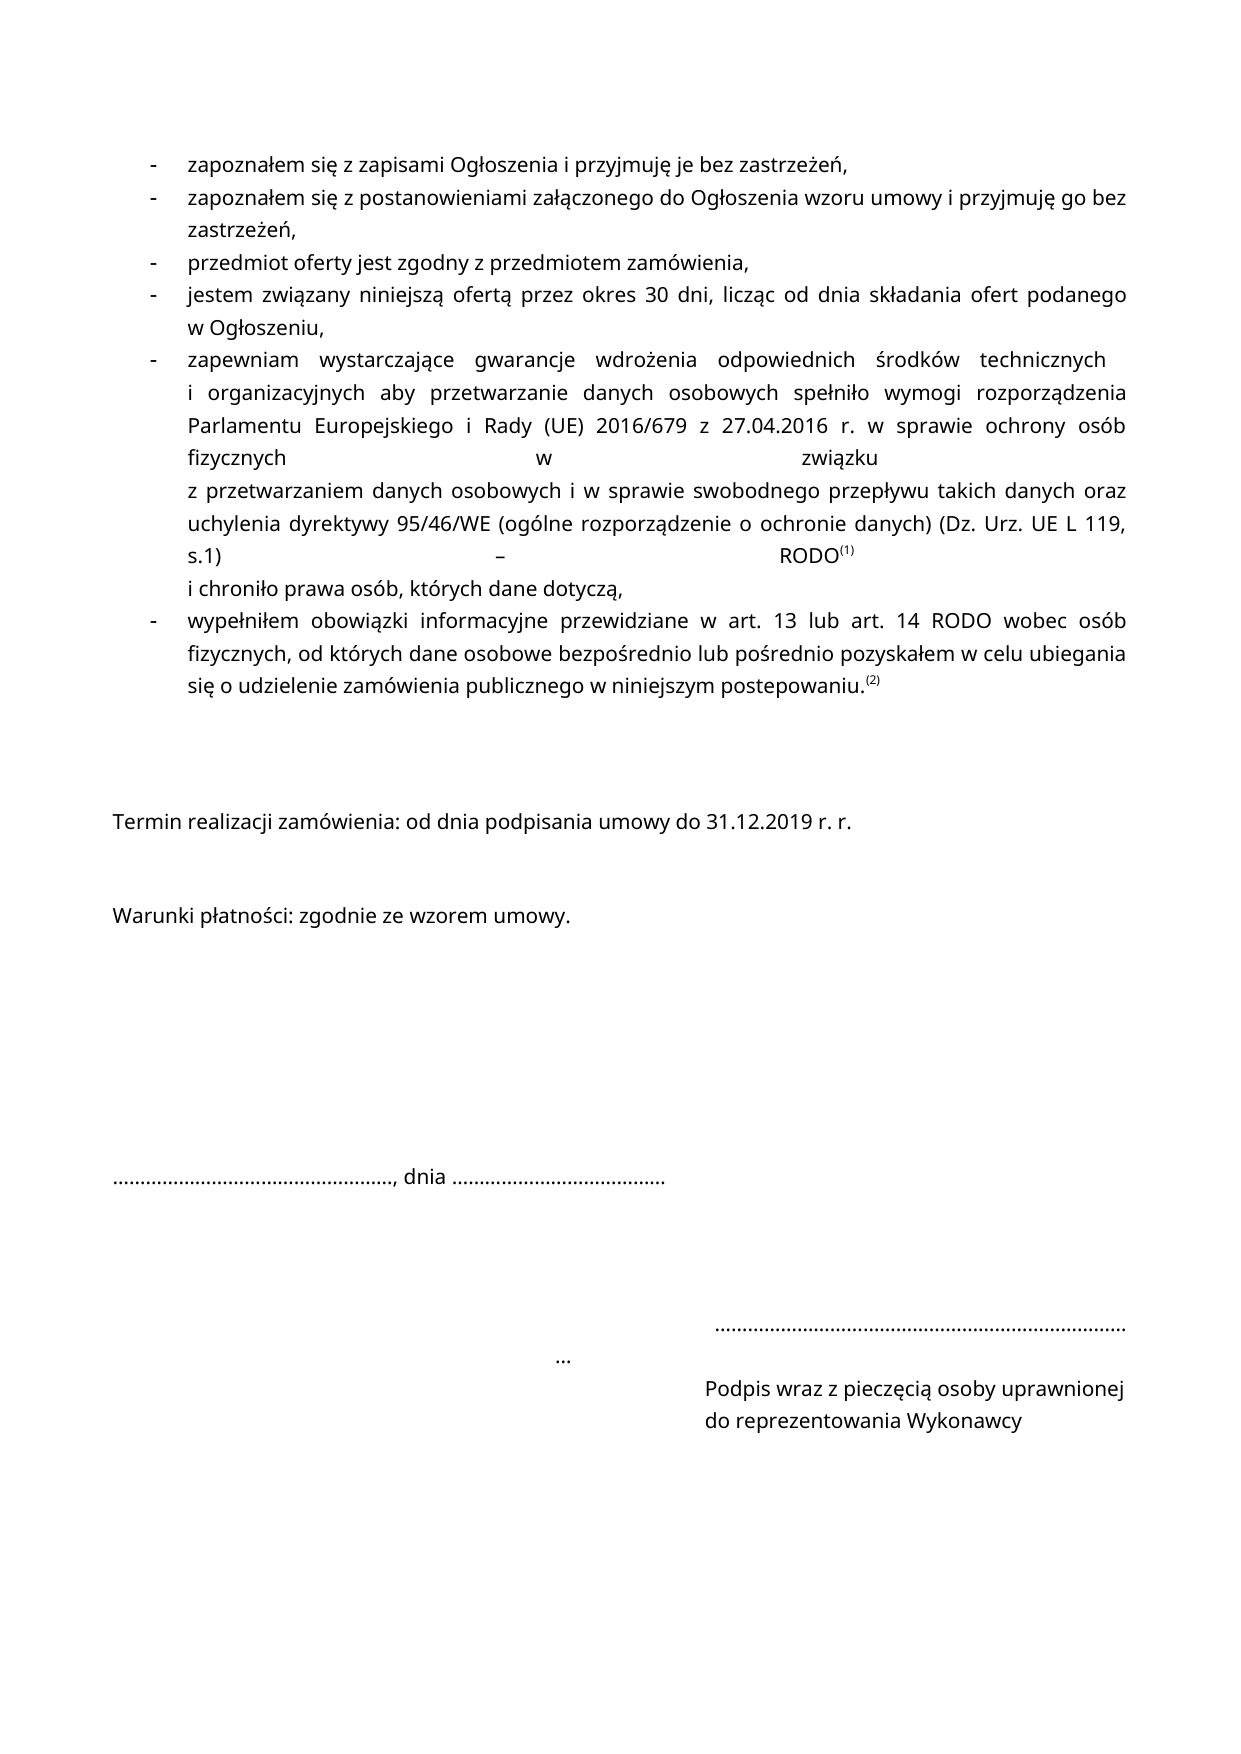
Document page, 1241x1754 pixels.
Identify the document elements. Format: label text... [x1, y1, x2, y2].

text …………………………………………………………………… [555, 1309, 1128, 1370]
list wypełniłem obowiązki informacyjne przewidziane w art. 13 lub art. 14 RODO wobec osób fizycznych, od których dane osobowe bezpośrednio lub pośrednio pozyskałem w celu ubiegania się o udzielenie zamówienia publicznego w niniejszym postepowaniu.(2) [150, 606, 1128, 700]
list jestem związany niniejszą ofertą przez okres 30 dni, licząc od dnia składania ofert podanego w Ogłoszeniu, [150, 280, 1128, 341]
list przedmiot oferty jest zgodny z przedmiotem zamówienia, [150, 248, 1128, 276]
list zapewniam wystarczające gwarancje wdrożenia odpowiednich środków technicznych i organizacyjnych aby przetwarzanie danych osobowych spełniło wymogi rozporządzenia Parlamentu Europejskiego i Rady (UE) 2016/679 z 27.04.2016 r. w sprawie ochrony osób fizycznych w związku z przetwarzaniem danych osobowych i w sprawie swobodnego przepływu takich danych oraz uchylenia dyrektywy 95/46/WE (ogólne rozporządzenie o ochronie danych) (Dz. Urz. UE L 119, s.1) – RODO(1) i chroniło prawa osób, których dane dotyczą, [150, 346, 1128, 602]
text Warunki płatności: zgodnie ze wzorem umowy. [112, 901, 1196, 929]
text ……………………………………………, dnia ………………………………… [112, 1162, 1128, 1190]
text do reprezentowania Wykonawcy [112, 1406, 1128, 1435]
text Podpis wraz z pieczęcią osoby uprawnionej [112, 1374, 1128, 1402]
list zapoznałem się z postanowieniami załączonego do Ogłoszenia wzoru umowy i przyjmuję go bez zastrzeżeń, [150, 183, 1128, 244]
text Termin realizacji zamówienia: od dnia podpisania umowy do 31.12.2019 r. r. [112, 807, 1196, 836]
list zapoznałem się z zapisami Ogłoszenia i przyjmuję je bez zastrzeżeń, [150, 150, 1128, 178]
